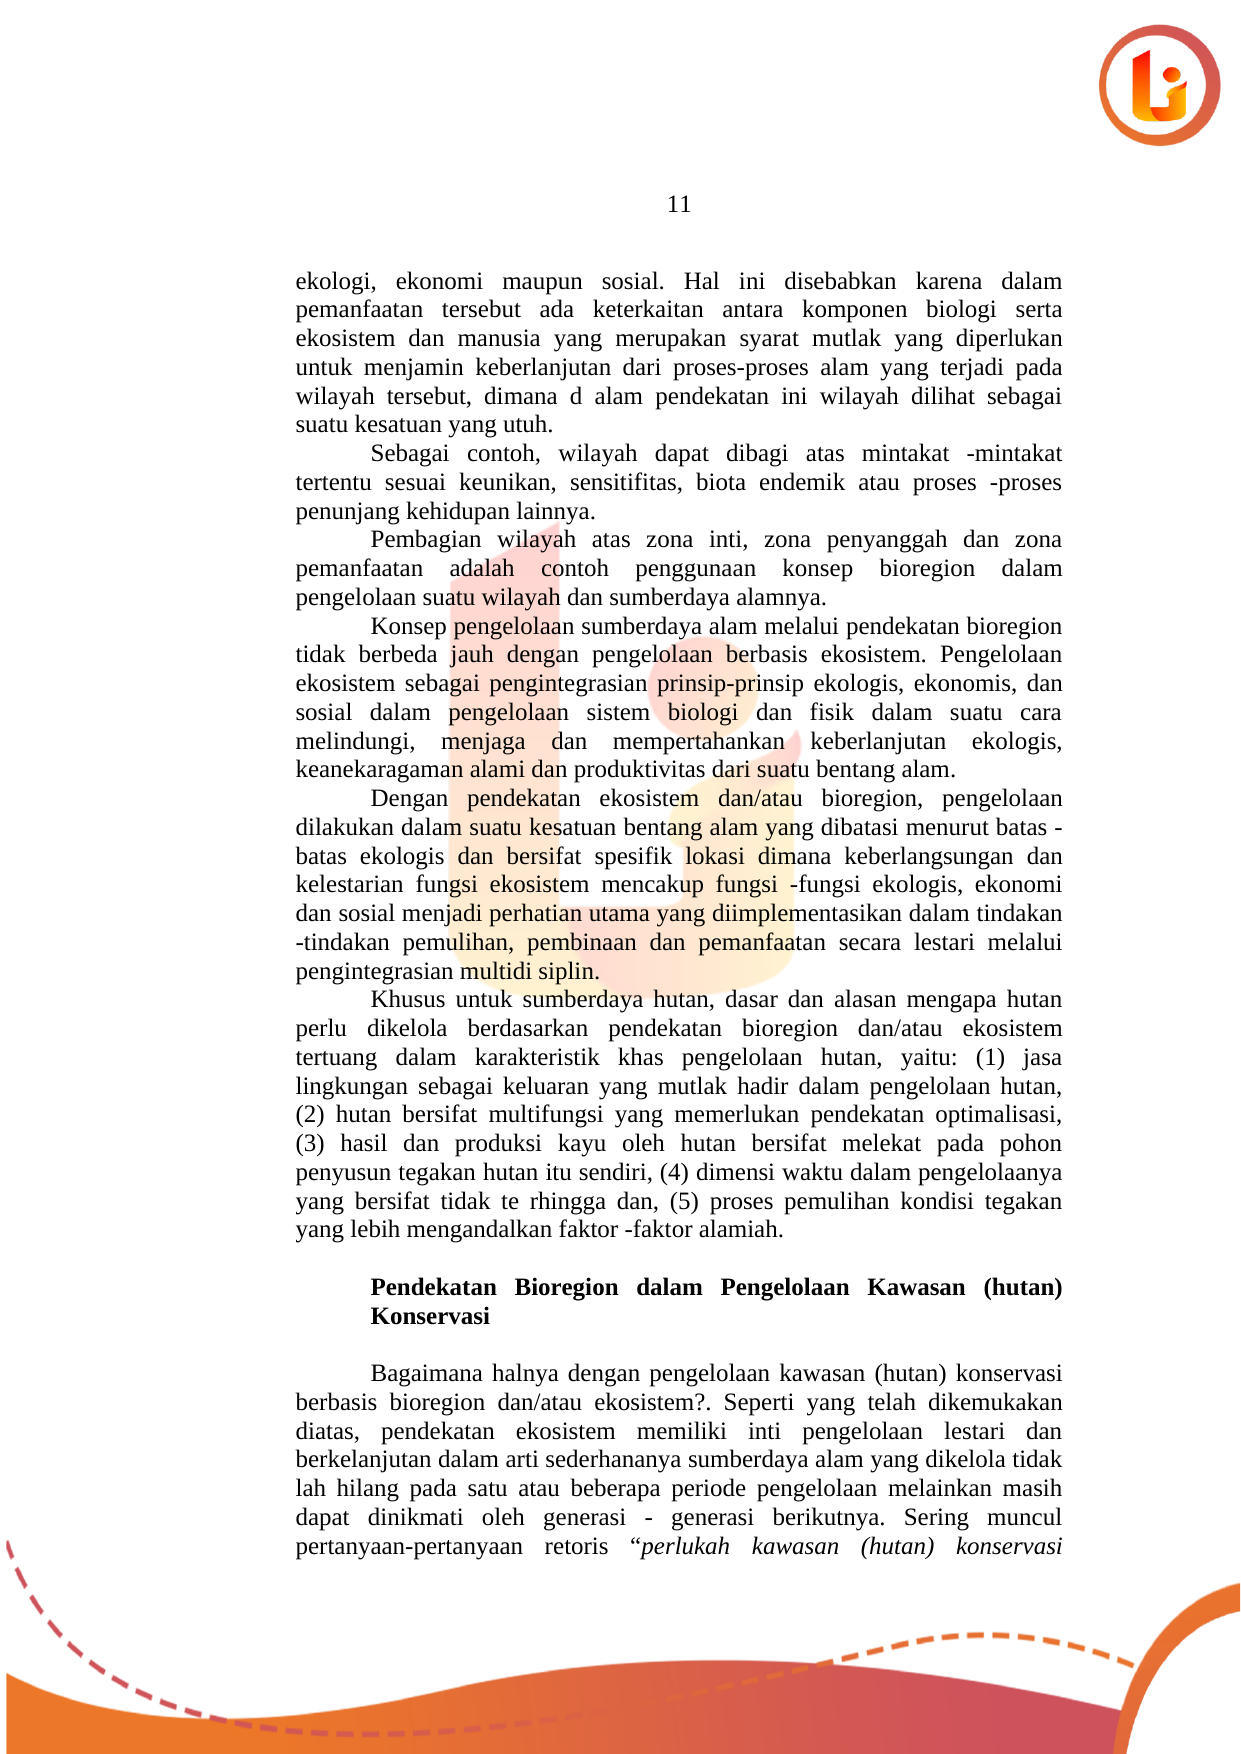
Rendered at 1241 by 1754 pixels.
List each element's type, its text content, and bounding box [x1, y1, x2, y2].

text Khusus untuk sumberdaya hutan, dasar dan alasan mengapa hutan perlu dikelola berdasarkan pendekatan bioregion dan/atau ekosistem tertuang dalam karakteristik khas pengelolaan hutan, yaitu: (1) jasa lingkungan sebagai keluaran yang mutlak hadir dalam pengelolaan hutan, (2) hutan bersifat multifungsi yang memerlukan pendekatan optimalisasi, (3) hasil dan produksi kayu oleh hutan bersifat melekat pada pohon penyusun tegakan hutan itu sendiri, (4) dimensi waktu dalam pengelolaanya yang bersifat tidak te rhingga dan, (5) proses pemulihan kondisi tegakan yang lebih mengandalkan faktor -faktor alamiah. [295, 984, 1063, 1243]
text Dengan pendekatan ekosistem dan/atau bioregion, pengelolaan dilakukan dalam suatu kesatuan bentang alam yang dibatasi menurut batas -batas ekologis dan bersifat spesifik lokasi dimana keberlangsungan dan kelestarian fungsi ekosistem mencakup fungsi -fungsi ekologis, ekonomi dan sosial menjadi perhatian utama yang diimplementasikan dalam tindakan -tindakan pemulihan, pembinaan dan pemanfaatan secara lestari melalui pengintegrasian multidi siplin. [295, 783, 1063, 984]
text Pembagian wilayah atas zona inti, zona penyanggah dan zona pemanfaatan adalah contoh penggunaan konsep bioregion dalam pengelolaan suatu wilayah dan sumberdaya alamnya. [295, 524, 1063, 611]
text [295, 266, 1063, 438]
text Konsep pengelolaan sumberdaya alam melalui pendekatan bioregion tidak berbeda jauh dengan pengelolaan berbasis ekosistem. Pengelolaan ekosistem sebagai pengintegrasian prinsip-prinsip ekologis, ekonomis, dan sosial dalam pengelolaan sistem biologi dan fisik dalam suatu cara melindungi, menjaga dan mempertahankan keberlanjutan ekologis, keanekaragaman alami dan produktivitas dari suatu bentang alam. [295, 611, 1063, 783]
text Sebagai contoh, wilayah dapat dibagi atas mintakat -mintakat tertentu sesuai keunikan, sensitifitas, biota endemik atau proses -proses penunjang kehidupan lainnya. [295, 438, 1063, 524]
text Pendekatan Bioregion dalam Pengelolaan Kawasan (hutan) Konservasi [370, 1272, 1063, 1329]
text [295, 1358, 1063, 1559]
picture [6, 5, 1241, 1754]
